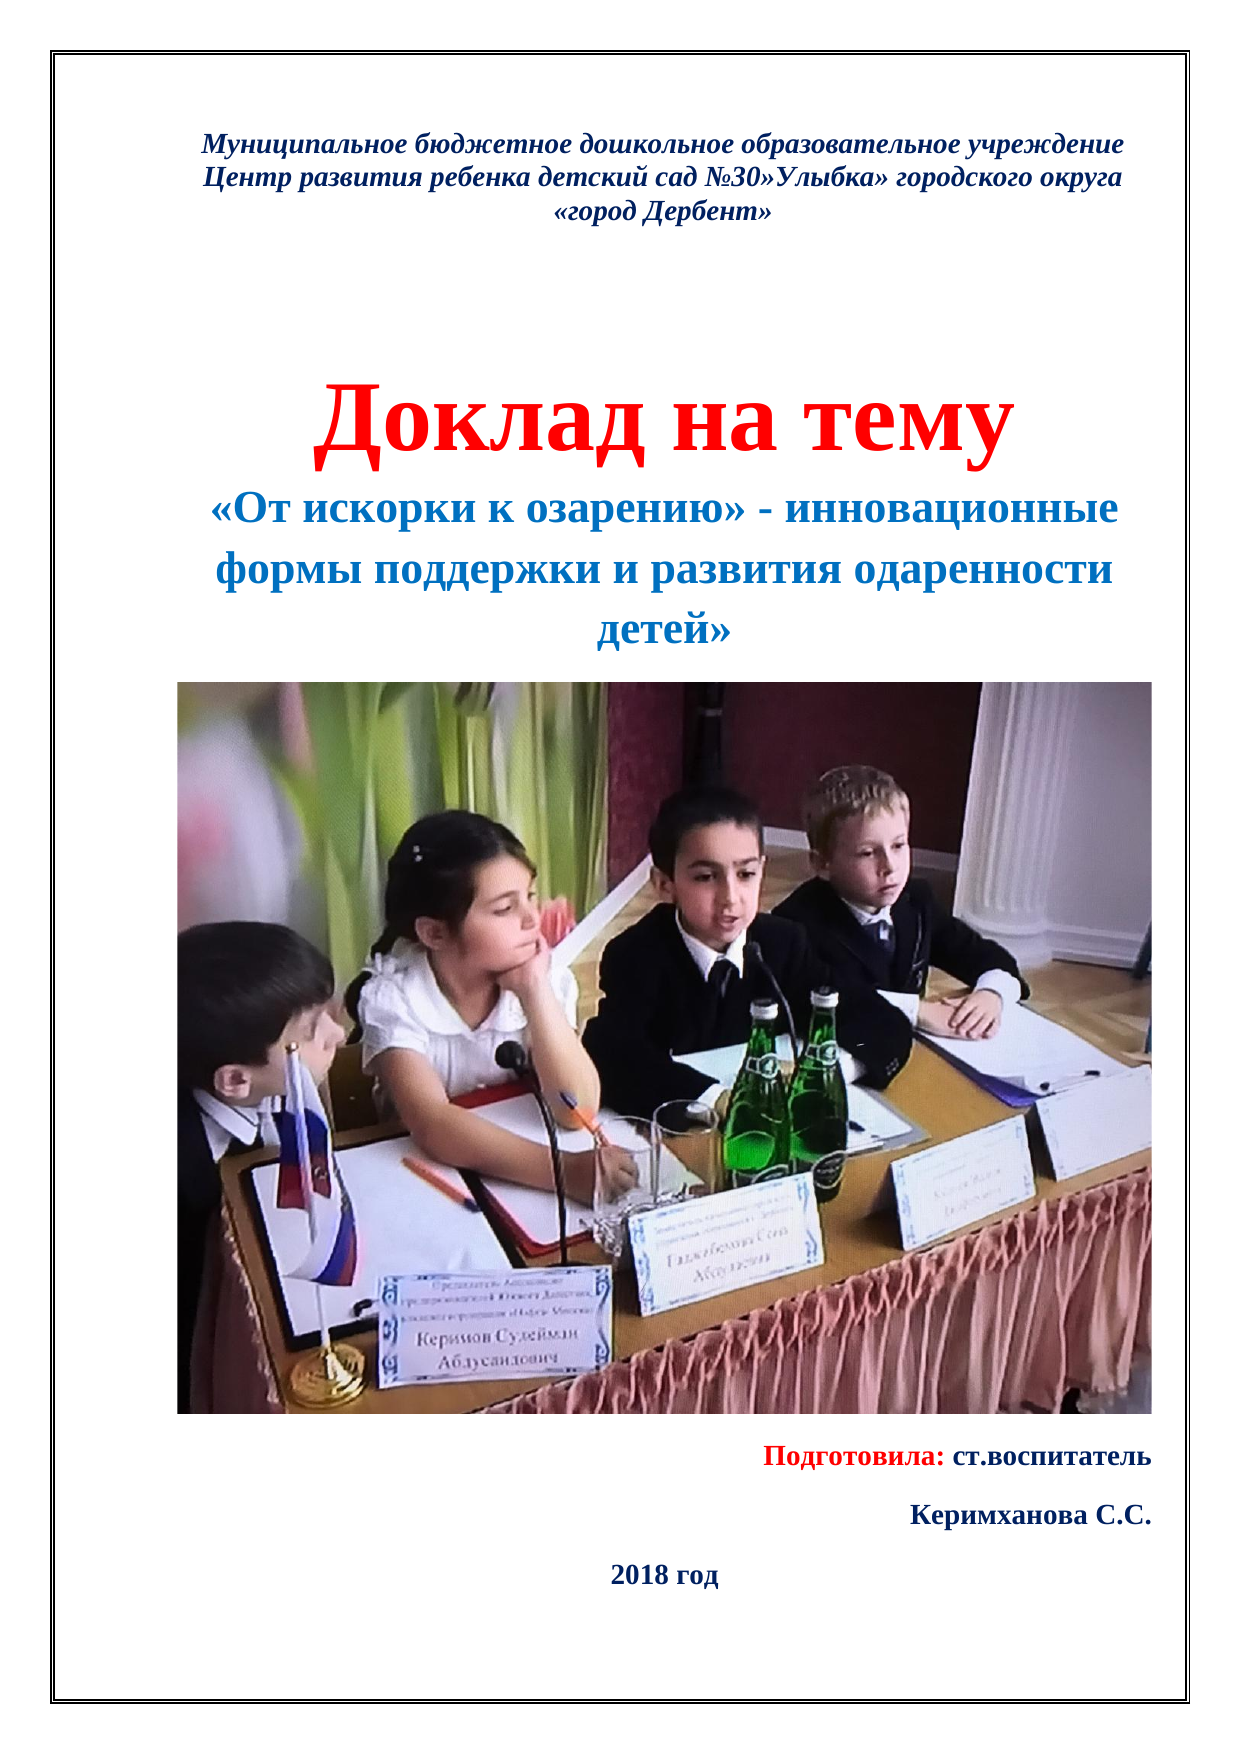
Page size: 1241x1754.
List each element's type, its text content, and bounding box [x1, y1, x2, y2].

text 2018 год [177, 1557, 1152, 1590]
text Керимханова С.С. [177, 1497, 1152, 1531]
picture [177, 682, 1152, 1414]
text Подготовила: ст.воспитатель [177, 1438, 1152, 1472]
text «От искорки к озарению» - инновационные формы поддержки и развития одаренности детей» [177, 480, 1152, 654]
text Доклад на тему [177, 357, 1152, 472]
text Муниципальное бюджетное дошкольное образовательное учреждение Центр развития ребенка детский сад №30»Улыбка» городского округа «город Дербент» [174, 126, 1152, 226]
